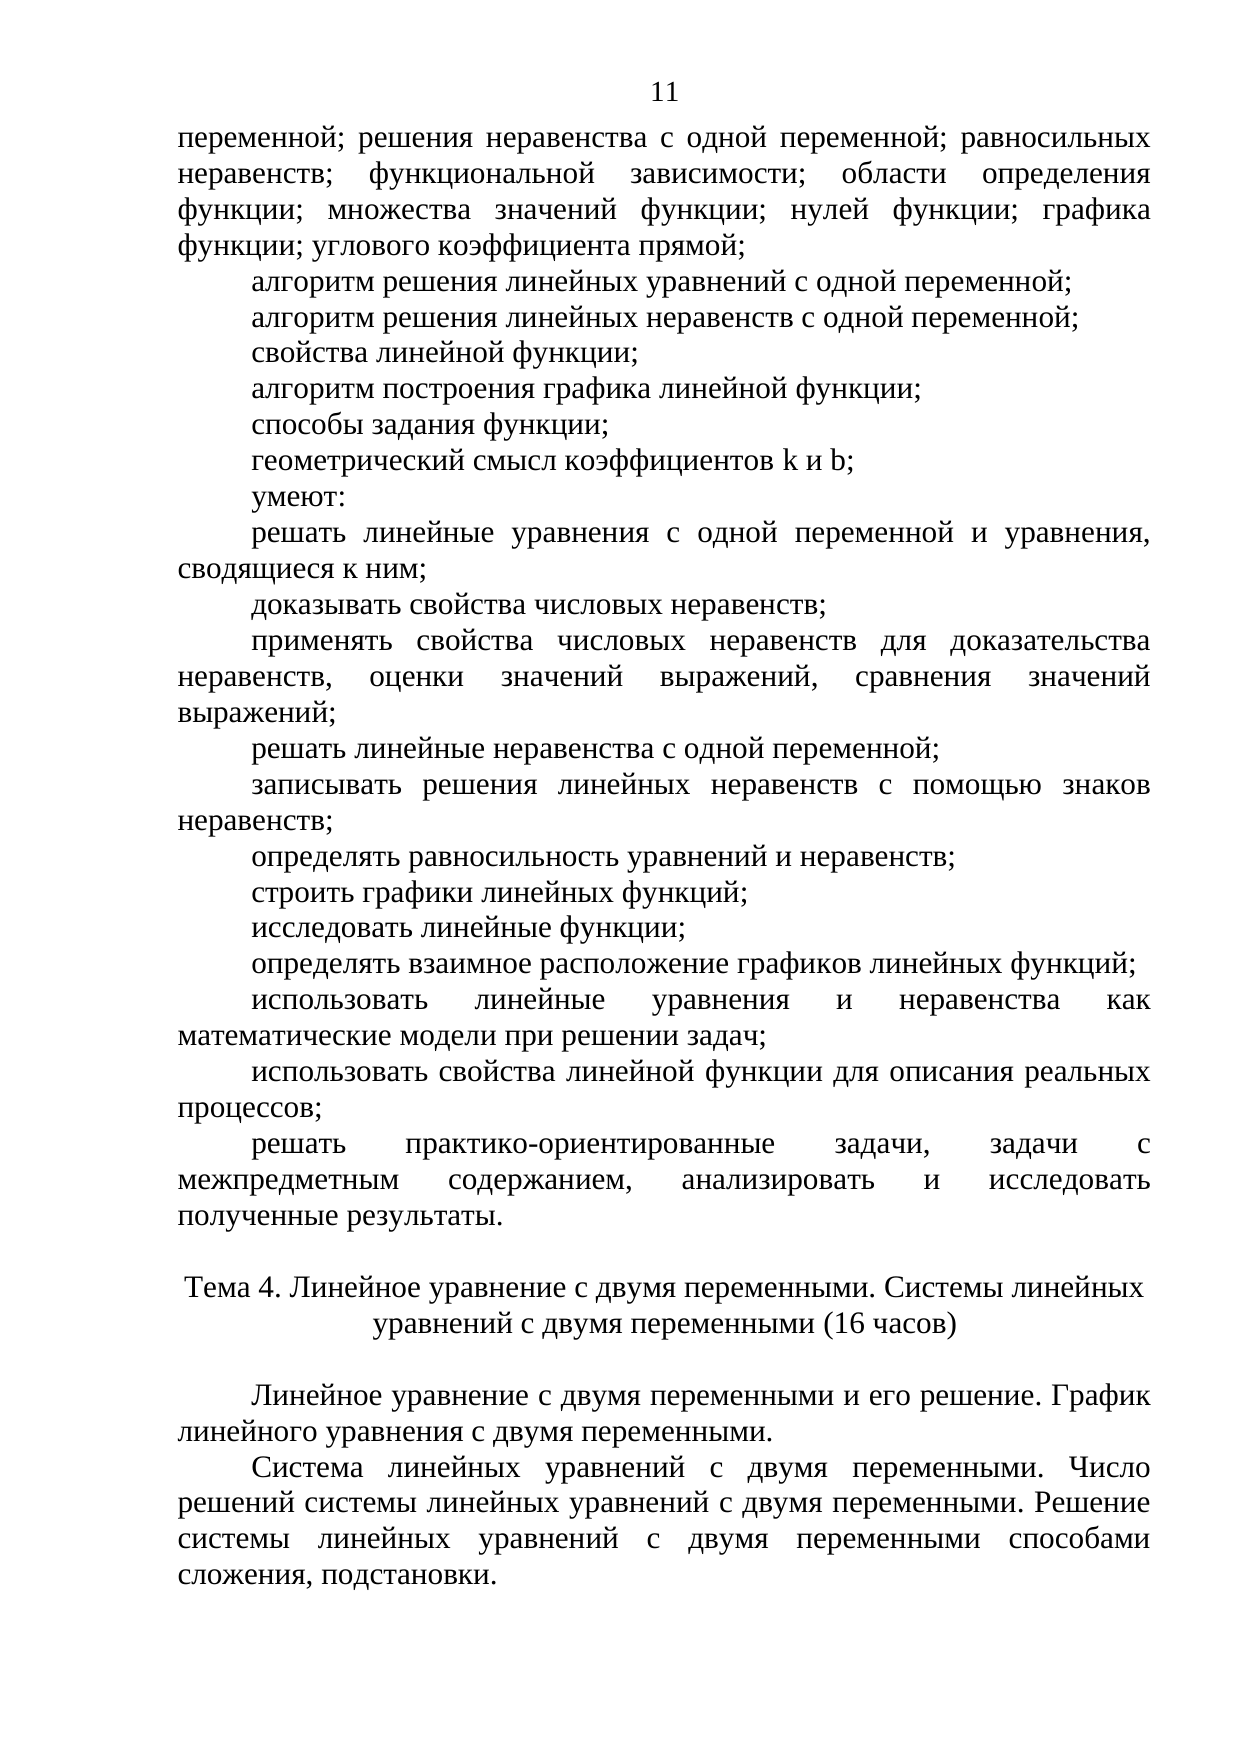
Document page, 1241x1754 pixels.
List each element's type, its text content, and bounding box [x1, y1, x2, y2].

text свойства линейной функции; [177, 334, 1152, 370]
text способы задания функции; [177, 406, 1152, 442]
text применять свойства числовых неравенств для доказательства неравенств, оценки значений выражений, сравнения значений выражений; [177, 621, 1152, 729]
text Тема 4. Линейное уравнение с двумя переменными. Системы линейных уравнений с двумя переменными (16 часов) [177, 1268, 1152, 1340]
text Система линейных уравнений с двумя переменными. Число решений системы линейных уравнений с двумя переменными. Решение системы линейных уравнений с двумя переменными способами сложения, подстановки. [177, 1448, 1152, 1592]
text решать линейные уравнения с одной переменной и уравнения, сводящиеся к ним; [177, 513, 1152, 585]
text исследовать линейные функции; [177, 909, 1152, 945]
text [177, 118, 1152, 262]
text определять взаимное расположение графиков линейных функций; [177, 945, 1152, 981]
text геометрический смысл коэффициентов k и b; [177, 442, 1152, 477]
text решать практико-ориентированные задачи, задачи с межпредметным содержанием, анализировать и исследовать полученные результаты. [177, 1124, 1152, 1232]
text алгоритм решения линейных неравенств с одной переменной; [177, 298, 1152, 334]
text алгоритм построения графика линейной функции; [177, 370, 1152, 406]
text использовать линейные уравнения и неравенства как математические модели при решении задач; [177, 981, 1152, 1052]
text доказывать свойства числовых неравенств; [177, 585, 1152, 621]
text определять равносильность уравнений и неравенств; [177, 837, 1152, 873]
text записывать решения линейных неравенств с помощью знаков неравенств; [177, 765, 1152, 837]
text решать линейные неравенства с одной переменной; [177, 729, 1152, 765]
text Линейное уравнение с двумя переменными и его решение. График линейного уравнения с двумя переменными. [177, 1376, 1152, 1448]
text использовать свойства линейной функции для описания реальных процессов; [177, 1052, 1152, 1124]
text умеют: [177, 477, 1152, 513]
text строить графики линейных функций; [177, 873, 1152, 909]
text алгоритм решения линейных уравнений с одной переменной; [177, 262, 1152, 298]
